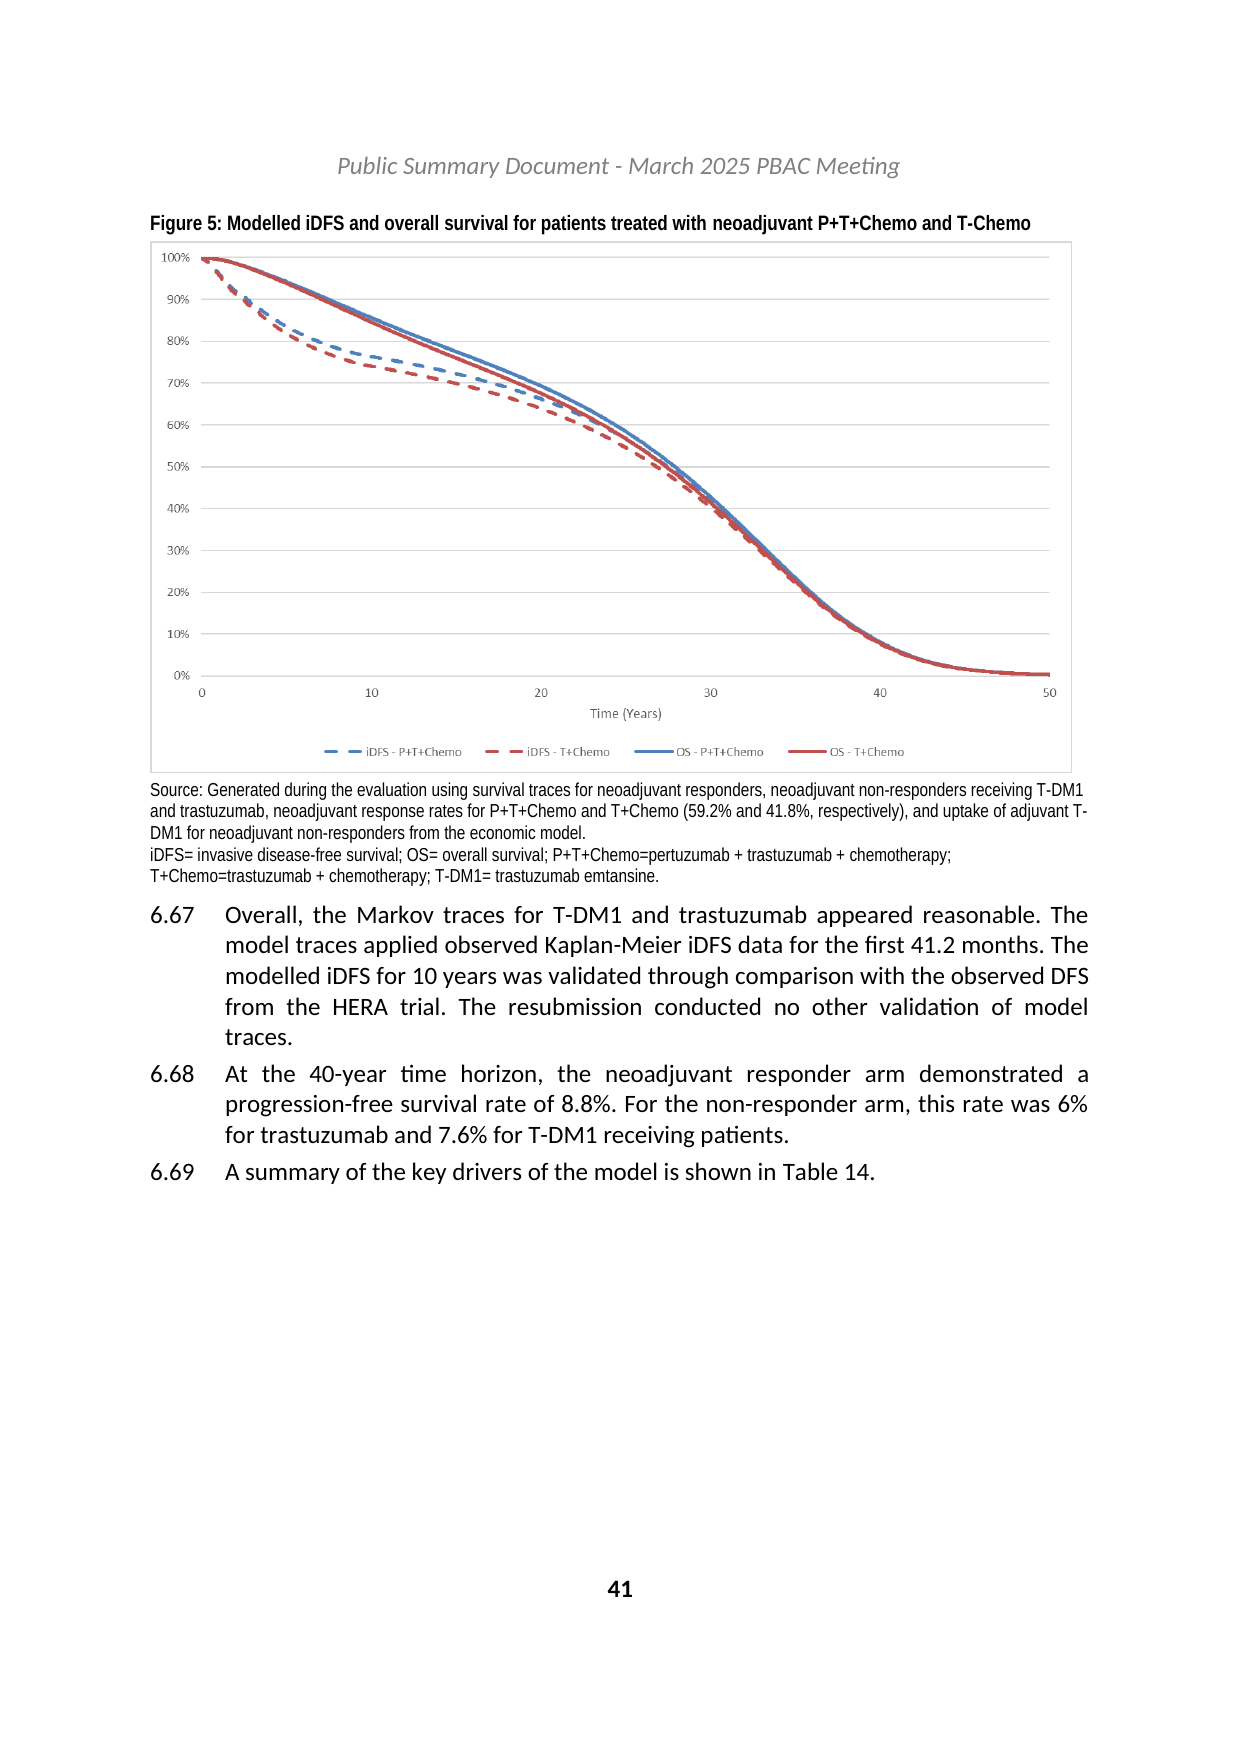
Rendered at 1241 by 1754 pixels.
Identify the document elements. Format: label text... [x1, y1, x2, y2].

subtitle Figure 5: Modelled iDFS and overall survival for patients treated with neoadjuvant P+T+Chemo and T-Chemo [150, 211, 1090, 235]
text At the 40-year time horizon, the neoadjuvant responder arm demonstrated a progression-free survival rate of 8.8%. For the non-responder arm, this rate was 6% for trastuzumab and 7.6% for T-DM1 receiving patients. [150, 1058, 1090, 1149]
text Overall, the Markov traces for T-DM1 and trastuzumab appeared reasonable. The model traces applied observed Kaplan-Meier iDFS data for the first 41.2 months. The modelled iDFS for 10 years was validated through comparison with the observed DFS from the HERA trial. The resubmission conducted no other validation of model traces. [150, 899, 1090, 1052]
text iDFS= invasive disease-free survival; OS= overall survival; P+T+Chemo=pertuzumab + trastuzumab + chemotherapy; T+Chemo=trastuzumab + chemotherapy; T-DM1= trastuzumab emtansine. [150, 843, 1090, 887]
text A summary of the key drivers of the model is shown in Table 14. [150, 1156, 1090, 1186]
picture [150, 241, 1072, 773]
text Source: Generated during the evaluation using survival traces for neoadjuvant responders, neoadjuvant non-responders receiving T-DM1 and trastuzumab, neoadjuvant response rates for P+T+Chemo and T+Chemo (59.2% and 41.8%, respectively), and uptake of adjuvant T-DM1 for neoadjuvant non-responders from the economic model. [150, 779, 1090, 843]
